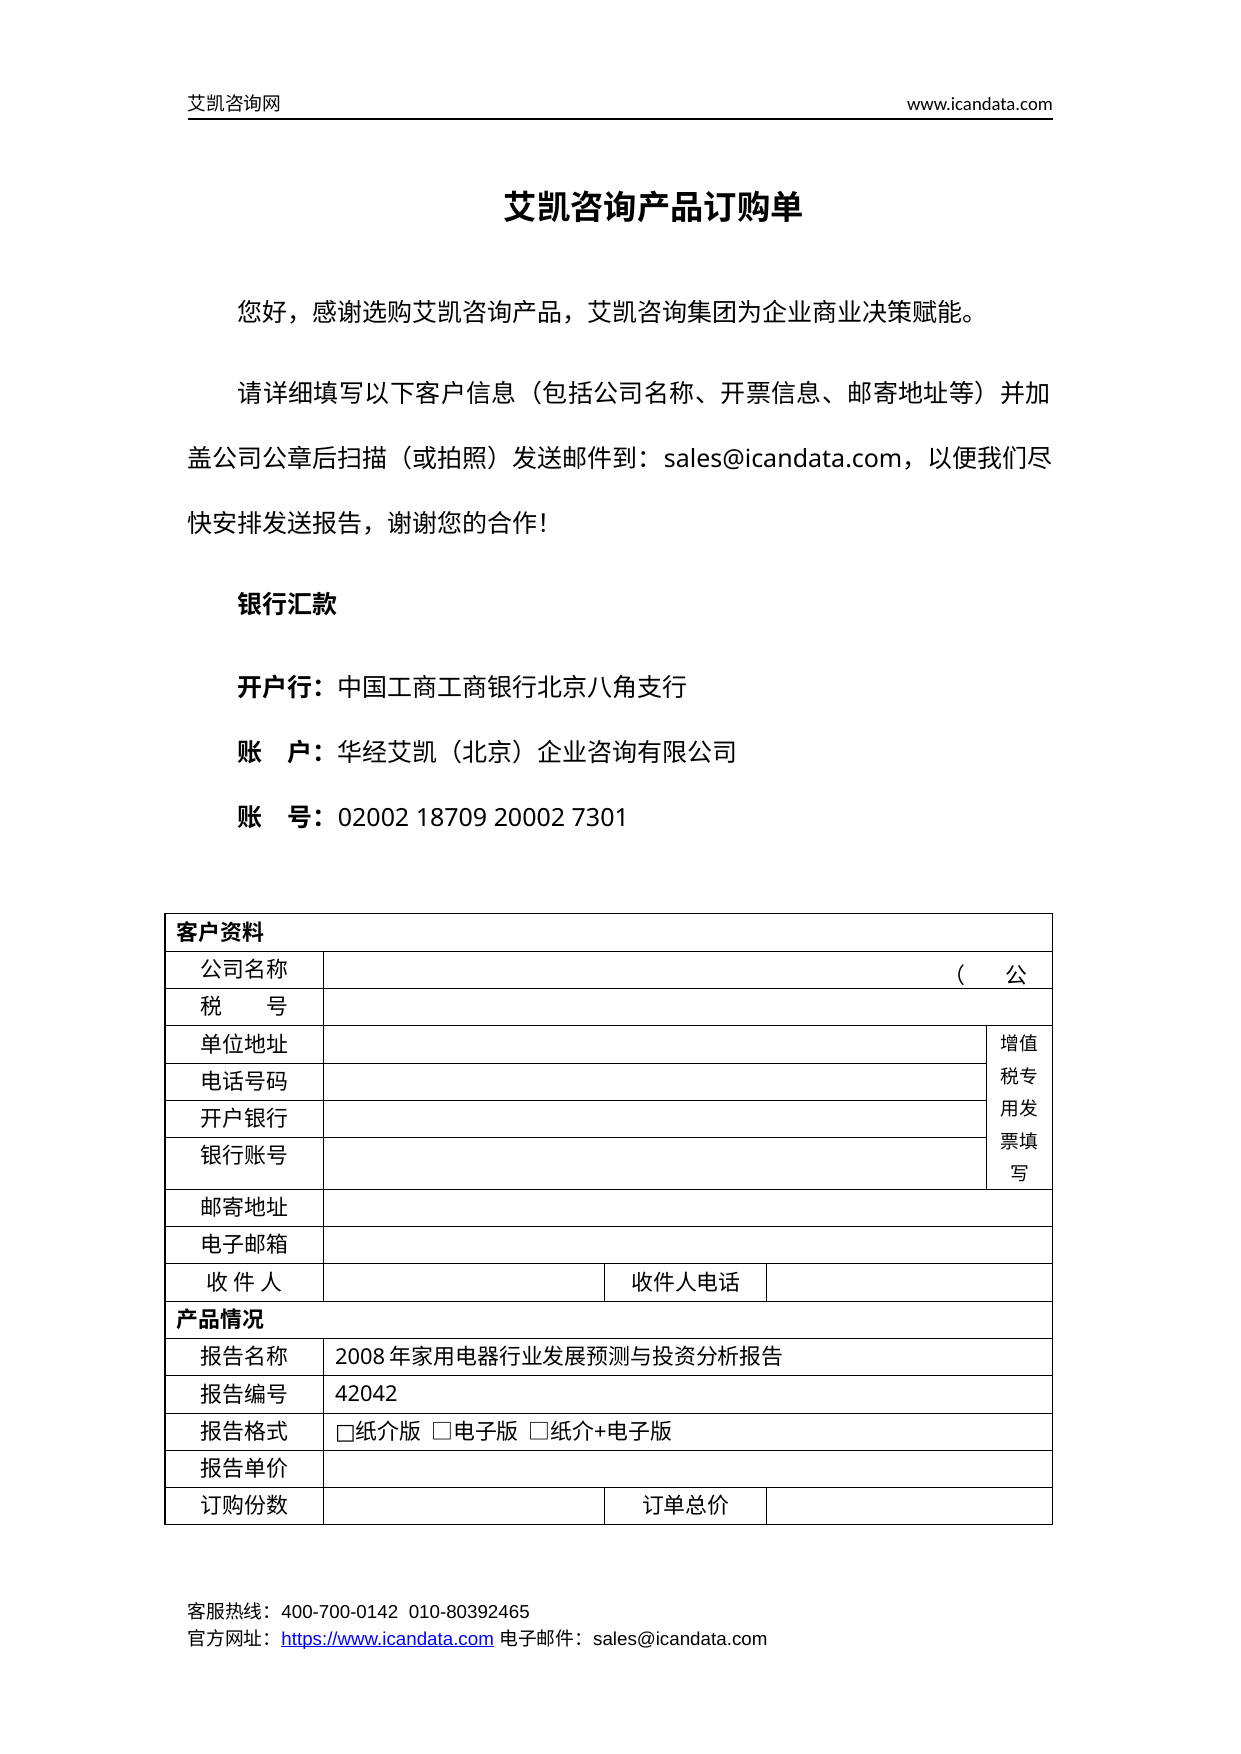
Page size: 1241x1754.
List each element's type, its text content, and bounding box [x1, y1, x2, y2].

table_cell 报告格式 [166, 1414, 323, 1450]
table_cell [324, 1138, 986, 1189]
table_cell 报告编号 [166, 1376, 323, 1412]
text 账 户：华经艾凯（北京）企业咨询有限公司 [187, 718, 1053, 783]
table_cell 订购份数 [166, 1488, 323, 1524]
table_cell 税 号 [166, 989, 323, 1025]
table_cell [324, 1488, 604, 1524]
table_cell [324, 1064, 986, 1100]
table_cell 订单总价 [605, 1488, 766, 1524]
table_cell [324, 1264, 604, 1301]
table_header 客户资料 [166, 914, 1052, 951]
table_cell [324, 1190, 1052, 1226]
table_cell 开户银行 [166, 1101, 323, 1137]
table_cell [324, 1026, 986, 1062]
table_cell 报告名称 [166, 1339, 323, 1375]
table_cell [324, 1101, 986, 1137]
table_cell 42042 [324, 1376, 1052, 1412]
table_cell 银行账号 [166, 1138, 323, 1189]
table_cell [767, 1264, 1052, 1301]
table_cell [324, 1227, 1052, 1263]
text 艾凯咨询产品订购单 [187, 172, 1053, 237]
text 开户行：中国工商工商银行北京八角支行 [187, 653, 1053, 718]
table_cell 报告单价 [166, 1451, 323, 1487]
text 账 号：02002 18709 20002 7301 [187, 783, 1053, 848]
text 银行汇款 [187, 570, 1053, 635]
table_cell 电子邮箱 [166, 1227, 323, 1263]
table_cell [324, 989, 1052, 1025]
table_cell 单位地址 [166, 1026, 323, 1062]
table_cell 收件人电话 [605, 1264, 766, 1301]
table_cell 产品情况 [166, 1302, 1052, 1338]
table_cell 收 件 人 [166, 1264, 323, 1301]
table_cell [324, 1451, 1052, 1487]
table_cell □纸介版 □电子版 □纸介+电子版 [324, 1414, 1052, 1450]
table_cell 邮寄地址 [166, 1190, 323, 1226]
table_cell 电话号码 [166, 1064, 323, 1100]
table_cell 增值税专用发票填写 [987, 1026, 1052, 1189]
text 请详细填写以下客户信息（包括公司名称、开票信息、邮寄地址等）并加盖公司公章后扫描（或拍照）发送邮件到：sales@icandata.com，以便我们尽快安排发送报告，谢谢您的合作！ [187, 359, 1053, 554]
text 您好，感谢选购艾凯咨询产品，艾凯咨询集团为企业商业决策赋能。 [187, 278, 1053, 343]
table_cell [324, 952, 1052, 988]
table_cell 公司名称 [166, 952, 323, 988]
table_cell [767, 1488, 1052, 1524]
table_cell 2008年家用电器行业发展预测与投资分析报告 [324, 1339, 1052, 1375]
